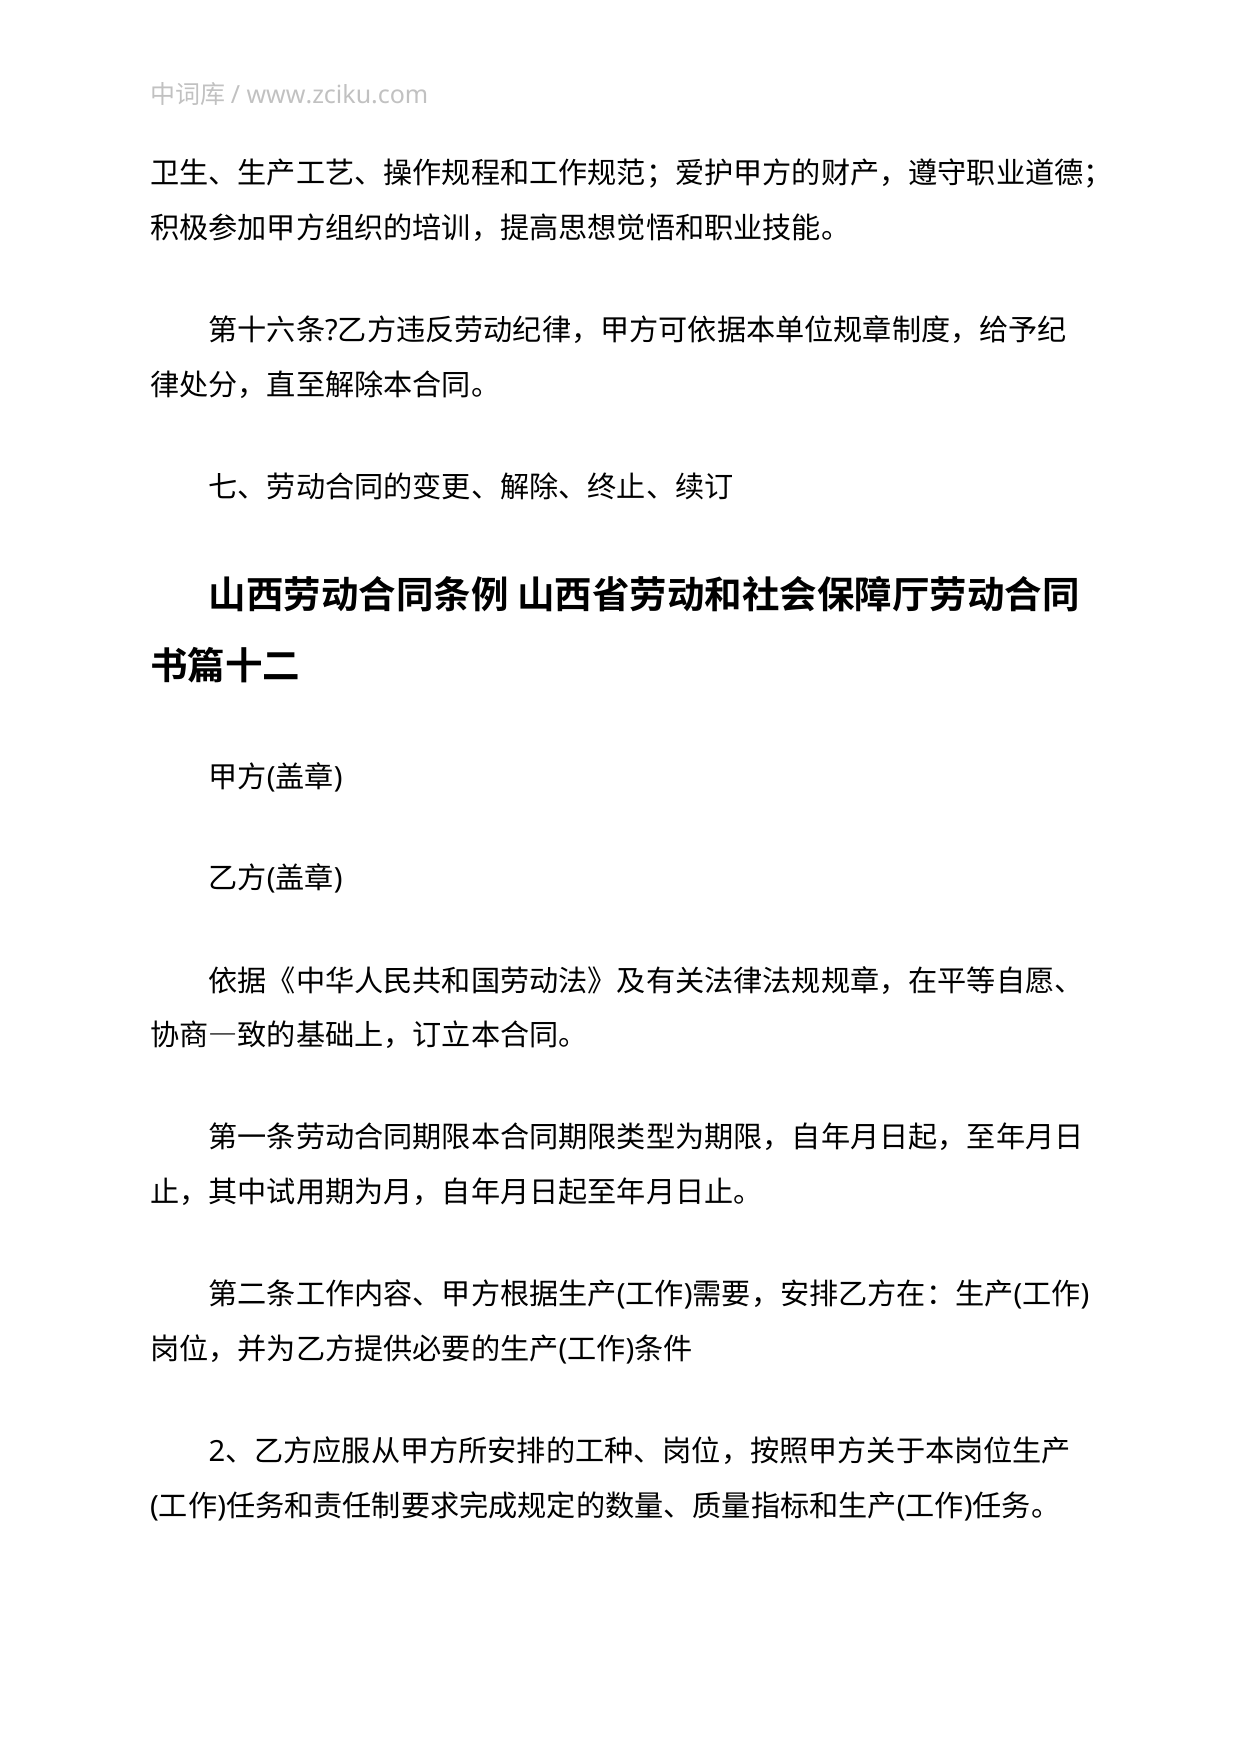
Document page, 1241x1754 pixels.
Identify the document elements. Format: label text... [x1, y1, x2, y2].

text 乙方(盖章) [150, 855, 1090, 897]
text 依据《中华人民共和国劳动法》及有关法律法规规章，在平等自愿、协商—致的基础上，订立本合同。 [150, 957, 1090, 1054]
text 甲方(盖章) [150, 753, 1090, 796]
text 山西劳动合同条例 山西省劳动和社会保障厅劳动合同书篇十二 [150, 565, 1090, 690]
text 第十六条?乙方违反劳动纪律，甲方可依据本单位规章制度，给予纪律处分，直至解除本合同。 [150, 307, 1090, 404]
text 2、乙方应服从甲方所安排的工种、岗位，按照甲方关于本岗位生产(工作)任务和责任制要求完成规定的数量、质量指标和生产(工作)任务。 [150, 1427, 1090, 1525]
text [150, 150, 1090, 247]
text 第一条劳动合同期限本合同期限类型为期限，自年月日起，至年月日止，其中试用期为月，自年月日起至年月日止。 [150, 1114, 1090, 1211]
text 第二条工作内容、甲方根据生产(工作)需要，安排乙方在：生产(工作)岗位，并为乙方提供必要的生产(工作)条件 [150, 1270, 1090, 1368]
text 七、劳动合同的变更、解除、终止、续订 [150, 463, 1090, 506]
